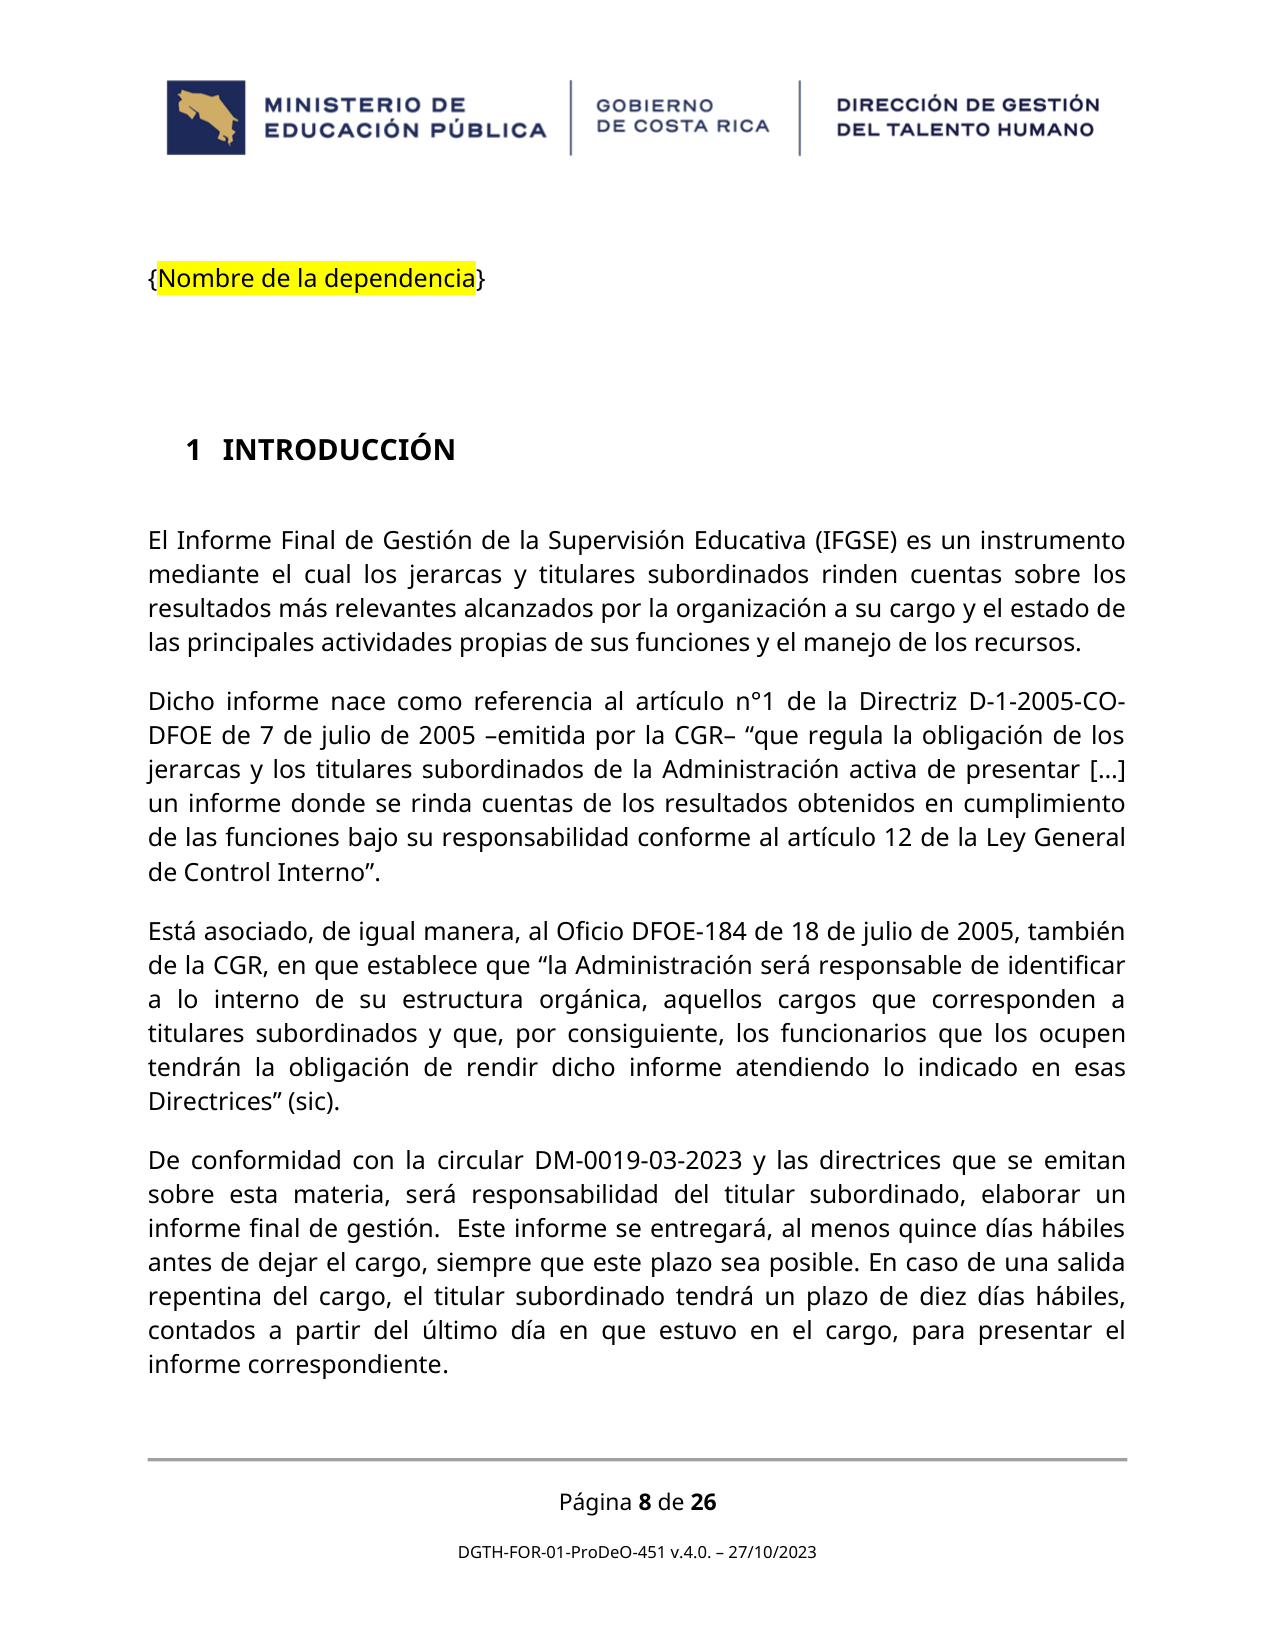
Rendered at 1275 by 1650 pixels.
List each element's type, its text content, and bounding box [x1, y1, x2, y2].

text Dicho informe nace como referencia al artículo n°1 de la Directriz D-1-2005-CO-DFOE de 7 de julio de 2005 –emitida por la CGR– “que regula la obligación de los jerarcas y los titulares subordinados de la Administración activa de presentar […] un informe donde se rinda cuentas de los resultados obtenidos en cumplimiento de las funciones bajo su responsabilidad conforme al artículo 12 de la Ley General de Control Interno”. [148, 684, 1127, 888]
text El Informe Final de Gestión de la Supervisión Educativa (IFGSE) es un instrumento mediante el cual los jerarcas y titulares subordinados rinden cuentas sobre los resultados más relevantes alcanzados por la organización a su cargo y el estado de las principales actividades propias de sus funciones y el manejo de los recursos. [148, 523, 1127, 659]
picture [147, 59, 1128, 174]
text {Nombre de la dependencia} [476, 261, 1127, 295]
subtitle INTRODUCCIÓN [185, 429, 1127, 469]
text Está asociado, de igual manera, al Oficio DFOE-184 de 18 de julio de 2005, también de la CGR, en que establece que “la Administración será responsable de identificar a lo interno de su estructura orgánica, aquellos cargos que corresponden a titulares subordinados y que, por consiguiente, los funcionarios que los ocupen tendrán la obligación de rendir dicho informe atendiendo lo indicado en esas Directrices” (sic). [148, 913, 1127, 1118]
text De conformidad con la circular DM-0019-03-2023 y las directrices que se emitan sobre esta materia, será responsabilidad del titular subordinado, elaborar un informe final de gestión. Este informe se entregará, al menos quince días hábiles antes de dejar el cargo, siempre que este plazo sea posible. En caso de una salida repentina del cargo, el titular subordinado tendrá un plazo de diez días hábiles, contados a partir del último día en que estuvo en el cargo, para presentar el informe correspondiente. [148, 1143, 1127, 1381]
